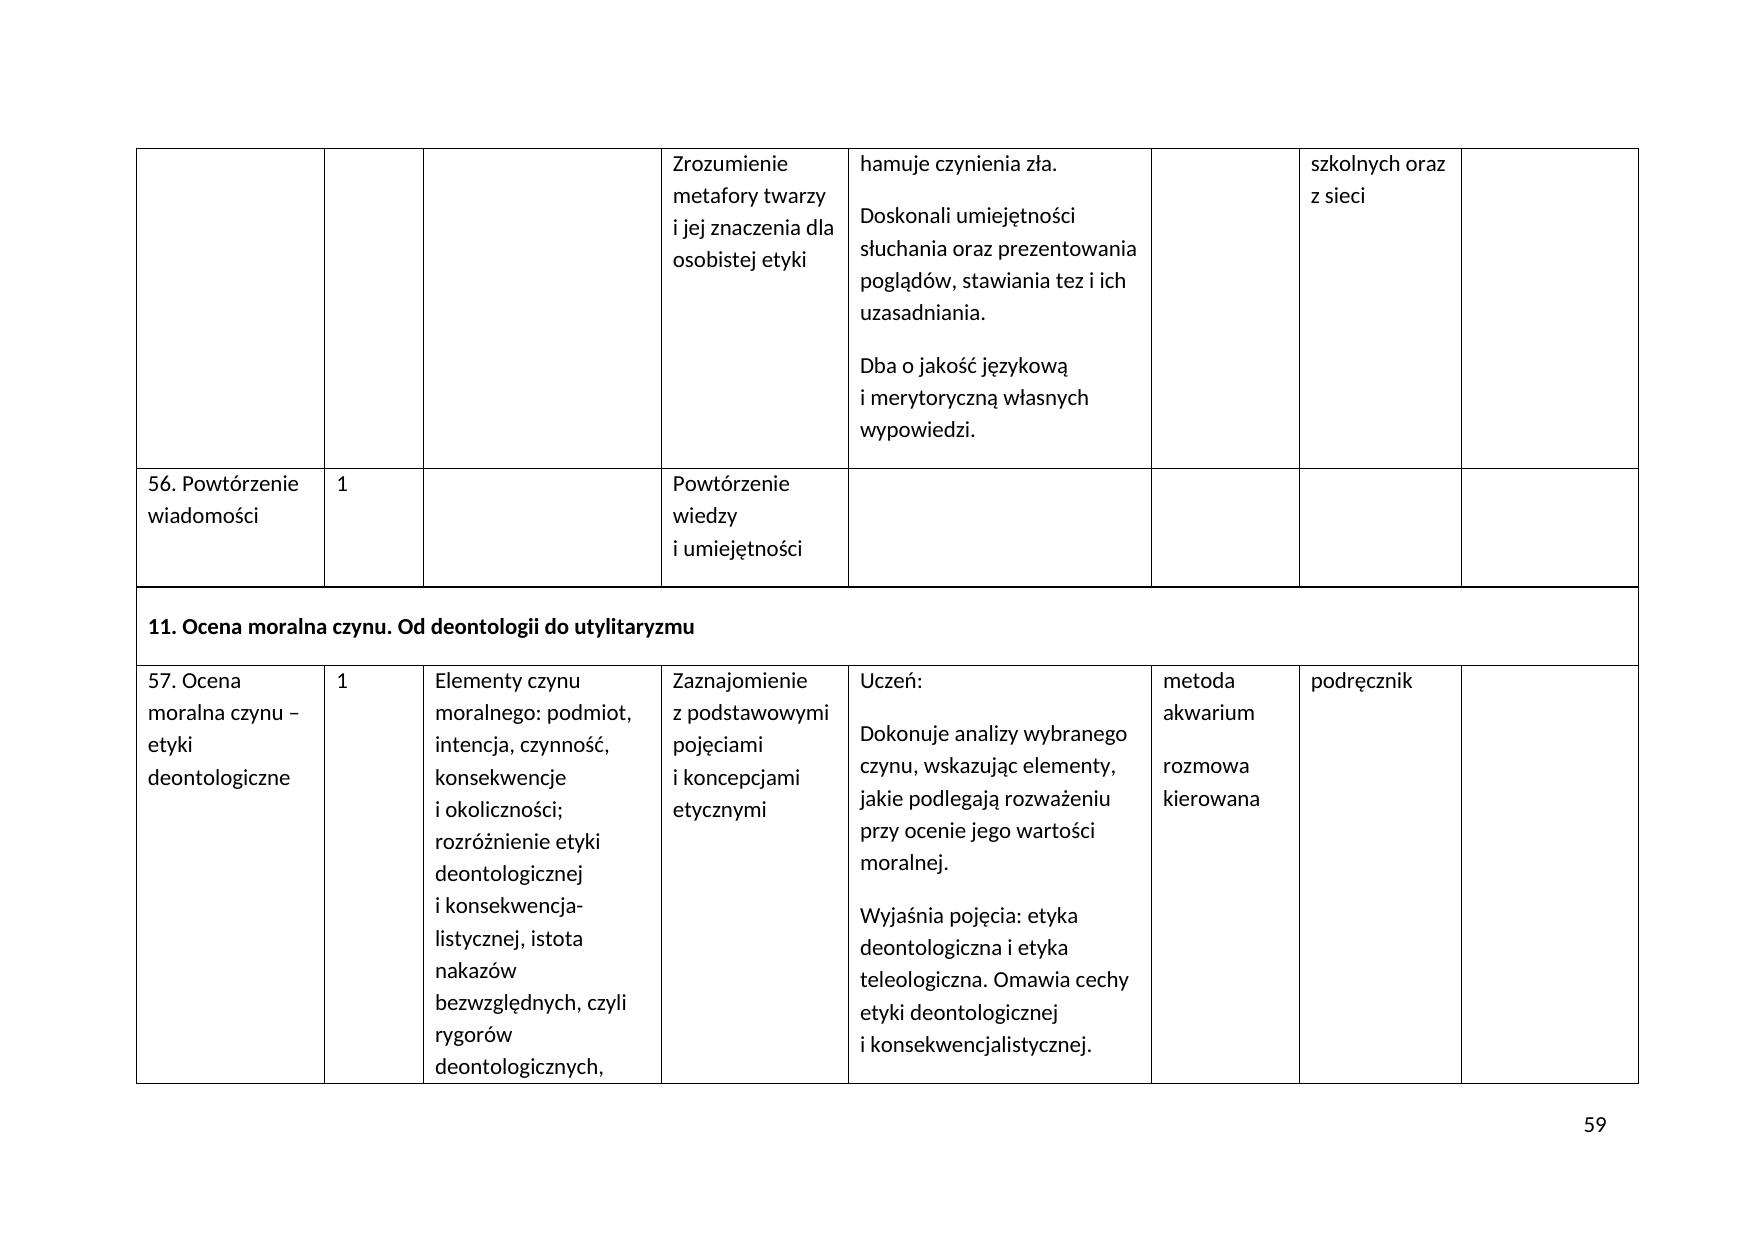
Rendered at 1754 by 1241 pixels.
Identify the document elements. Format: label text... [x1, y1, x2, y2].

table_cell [662, 149, 848, 468]
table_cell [137, 149, 324, 468]
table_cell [424, 149, 661, 468]
table_cell 56. Powtórzenie wiadomości [137, 469, 324, 586]
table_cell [849, 149, 1151, 468]
table_cell [1152, 469, 1299, 586]
table_cell 3 [325, 149, 423, 468]
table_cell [1300, 149, 1461, 468]
table_cell [1462, 149, 1638, 468]
table_cell 11. Ocena moralna czynu. Od deontologii do utylitaryzmu [137, 588, 1638, 665]
table_cell [1462, 666, 1638, 1082]
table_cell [1152, 666, 1299, 1082]
table_cell [849, 469, 1151, 586]
table_cell 1 [325, 666, 423, 1082]
table_cell [1300, 469, 1461, 586]
table_cell podręcznik [1300, 666, 1461, 1082]
table_cell [1462, 469, 1638, 586]
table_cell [424, 666, 661, 1082]
table_cell 1 [325, 469, 423, 586]
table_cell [849, 666, 1151, 1082]
table_cell Powtórzenie wiedzy i umiejętności [662, 469, 848, 586]
table_cell [424, 469, 661, 586]
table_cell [1152, 149, 1299, 468]
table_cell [662, 666, 848, 1082]
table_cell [137, 666, 324, 1082]
